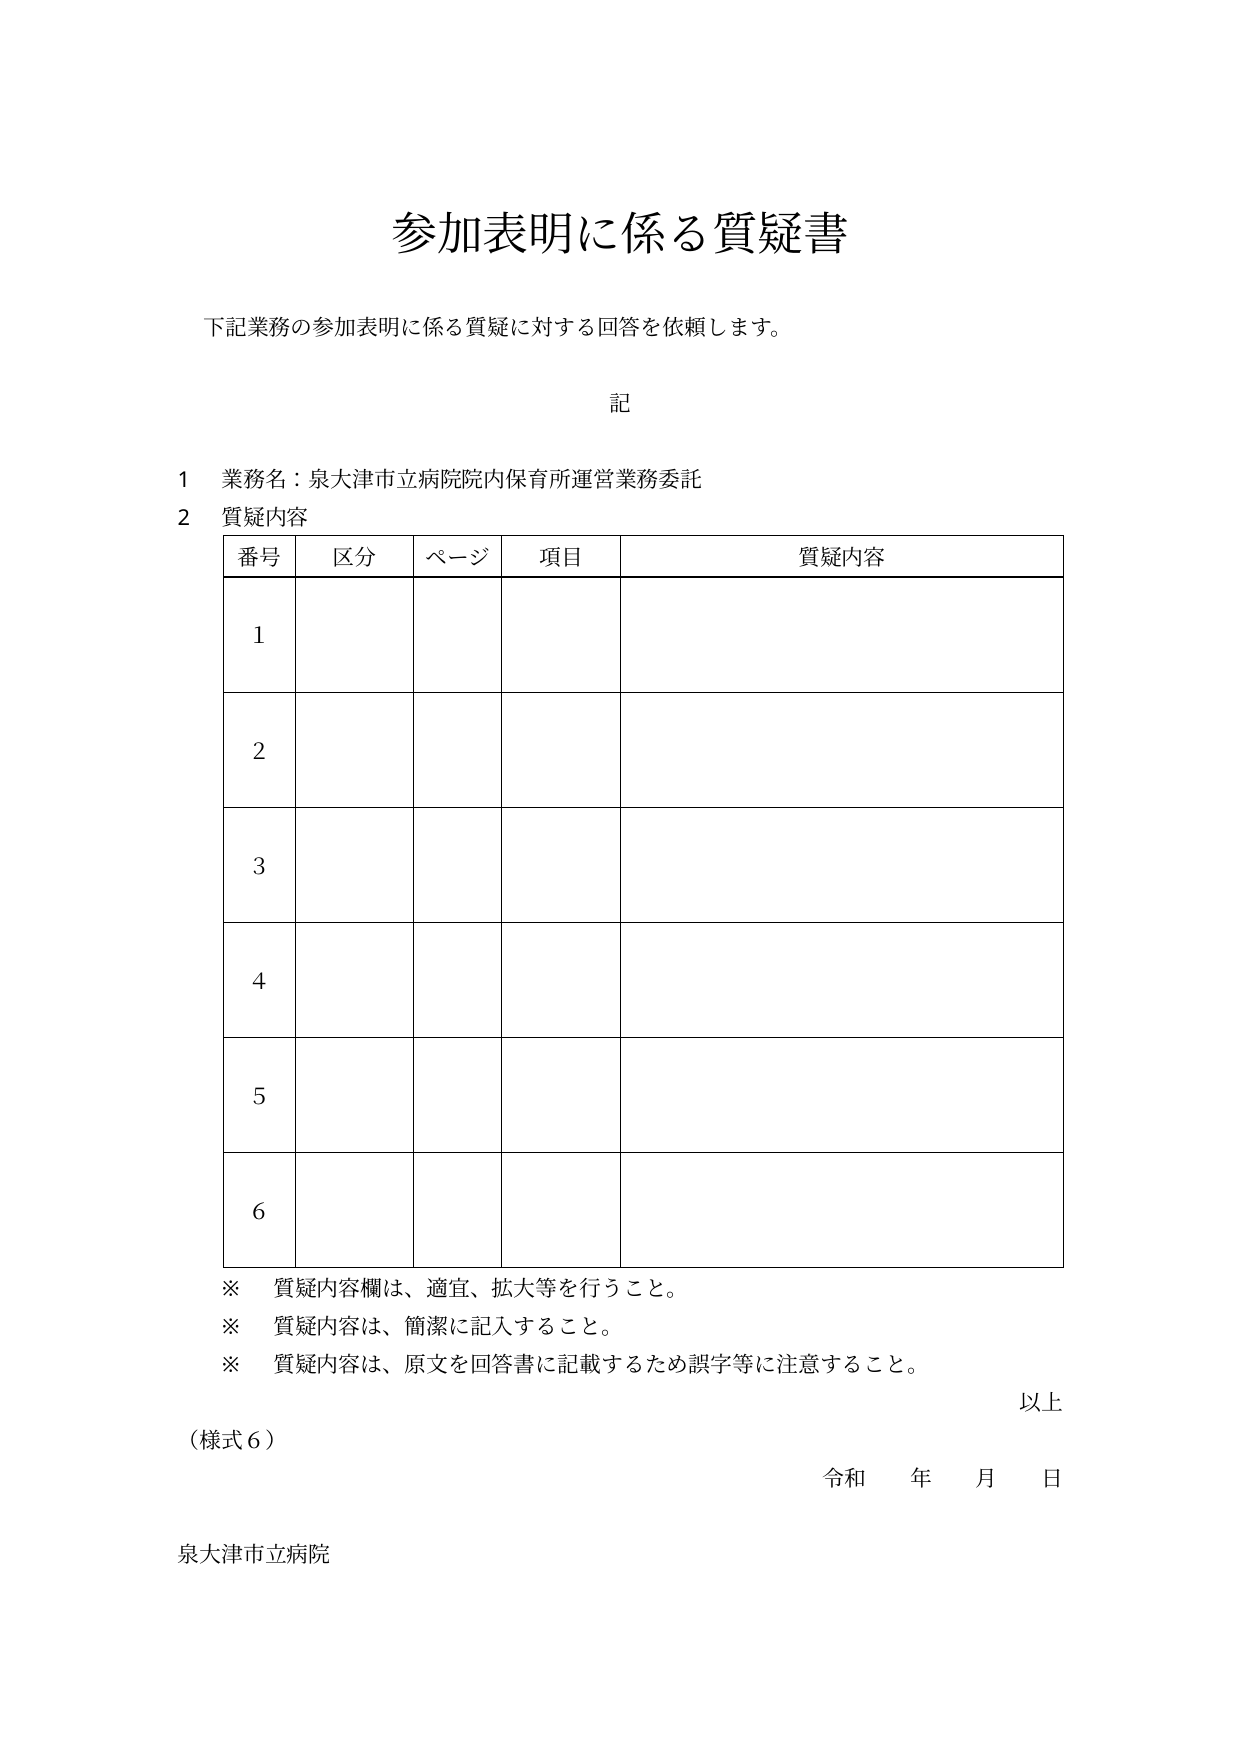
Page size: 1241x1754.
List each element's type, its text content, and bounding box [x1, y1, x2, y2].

table_cell ５ [224, 1038, 295, 1152]
table_cell [502, 1153, 620, 1267]
table_cell [621, 808, 1063, 922]
table_cell ６ [224, 1153, 295, 1267]
table_header 区分 [296, 536, 413, 576]
list 業務名：泉大津市立病院院内保育所運営業務委託 [177, 459, 1063, 497]
subtitle 記 [177, 383, 1063, 421]
table_header ページ [414, 536, 501, 576]
table_cell [296, 808, 413, 922]
table_cell [621, 1153, 1063, 1267]
table_cell [621, 578, 1063, 692]
text 参加表明に係る質疑書 [177, 193, 1063, 269]
text 泉大津市立病院 [177, 1534, 1063, 1572]
table_cell [414, 693, 501, 807]
table_cell [296, 1038, 413, 1152]
table_cell [414, 923, 501, 1037]
list 質疑内容 [177, 497, 1063, 535]
text 令和 年 月 日 [177, 1458, 1063, 1496]
text 以上 [177, 1382, 1063, 1420]
table_cell [414, 1038, 501, 1152]
list 質疑内容は、簡潔に記入すること。 [222, 1306, 1063, 1344]
table_cell [414, 1153, 501, 1267]
table_cell ３ [224, 808, 295, 922]
list 質疑内容欄は、適宜、拡大等を行うこと。 [222, 1268, 1063, 1306]
text （様式６） [177, 1420, 1063, 1458]
table_cell [414, 578, 501, 692]
text 下記業務の参加表明に係る質疑に対する回答を依頼します。 [177, 307, 1063, 345]
table_cell [296, 693, 413, 807]
table_cell [296, 578, 413, 692]
table_cell [621, 693, 1063, 807]
table_cell [296, 923, 413, 1037]
table_cell [296, 1153, 413, 1267]
table_cell [502, 578, 620, 692]
table_header 番号 [224, 536, 295, 576]
table_header 項目 [502, 536, 620, 576]
table_cell １ [224, 578, 295, 692]
table_cell [502, 808, 620, 922]
table_cell [502, 923, 620, 1037]
table_cell [414, 808, 501, 922]
table_cell [502, 1038, 620, 1152]
table_cell [502, 693, 620, 807]
list 質疑内容は、原文を回答書に記載するため誤字等に注意すること。 [222, 1344, 1063, 1382]
table_cell ４ [224, 923, 295, 1037]
table_cell [621, 923, 1063, 1037]
table_cell ２ [224, 693, 295, 807]
table_header 質疑内容 [621, 536, 1063, 576]
table_cell [621, 1038, 1063, 1152]
